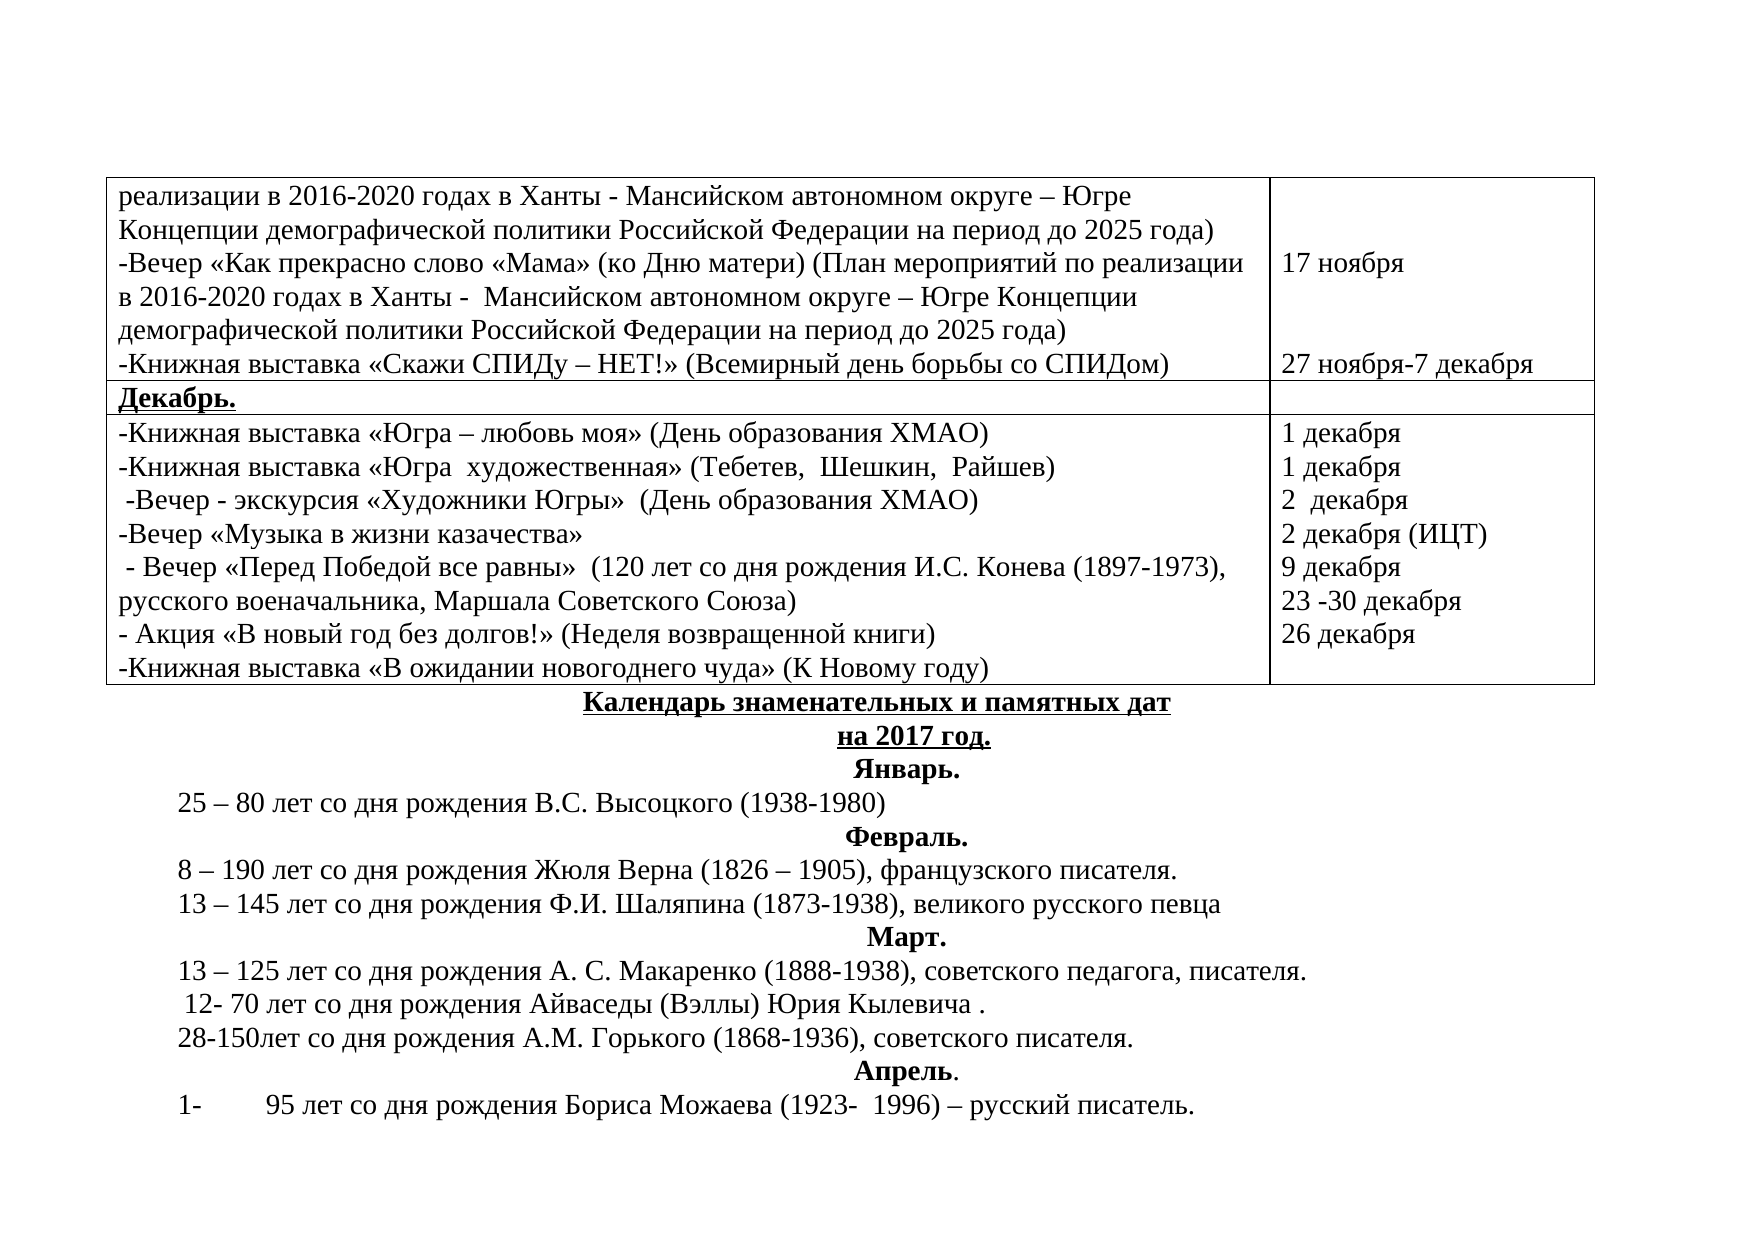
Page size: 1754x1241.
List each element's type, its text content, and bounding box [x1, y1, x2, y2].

list 95 лет со дня рождения Бориса Можаева (1923- 1996) – русский писатель. [177, 1087, 780, 1121]
list 95 лет со дня рождения Бориса Можаева (1923- 1996) – русский писатель. [931, 1087, 1636, 1121]
text 25 – 80 лет со дня рождения В.С. Высоцкого (1938-1980) [177, 785, 1636, 819]
text 13 – 145 лет со дня рождения Ф.И. Шаляпина (1873-1938), великого русского певца [118, 886, 1636, 919]
text Январь. [118, 752, 1636, 785]
text 13 – 125 лет со дня рождения А. С. Макаренко (1888-1938), советского педагога, писателя. [177, 953, 1636, 986]
text на 2017 год. [118, 718, 1636, 752]
table_cell -Книжная выставка «Югра – любовь моя» (День образования ХМАО) -Книжная выставка «Югра художественная» (Тебетев, Шешкин, Райшев) -Вечер - экскурсия «Художники Югры» (День образования ХМАО) -Вечер «Музыка в жизни казачества» - Вечер «Перед Победой все равны» (120 лет со дня рождения И.С. Конева (1897-1973), русского военачальника, Маршала Советского Союза) - Акция «В новый год без долгов!» (Неделя возвращенной книги) -Книжная выставка «В ожидании новогоднего чуда» (К Новому году) [107, 415, 1269, 683]
text Апрель. [177, 1053, 1636, 1087]
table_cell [1271, 178, 1594, 379]
text 12- 70 лет со дня рождения Айваседы (Вэллы) Юрия Кылевича . [118, 986, 1636, 1020]
table_cell Декабрь. [107, 381, 1269, 414]
text Календарь знаменательных и памятных дат [118, 684, 1636, 718]
table_cell [1271, 381, 1594, 414]
text Март. [177, 919, 1636, 953]
table_cell 1 декабря 1 декабря 2 декабря 2 декабря (ИЦТ) 9 декабря 23 -30 декабря 26 декабря [1271, 415, 1594, 683]
text 28-150лет со дня рождения А.М. Горького (1868-1936), советского писателя. [177, 1020, 1636, 1053]
text Февраль. [177, 819, 1636, 852]
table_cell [107, 178, 1269, 379]
text 8 – 190 лет со дня рождения Жюля Верна (1826 – 1905), французского писателя. [177, 852, 1636, 886]
